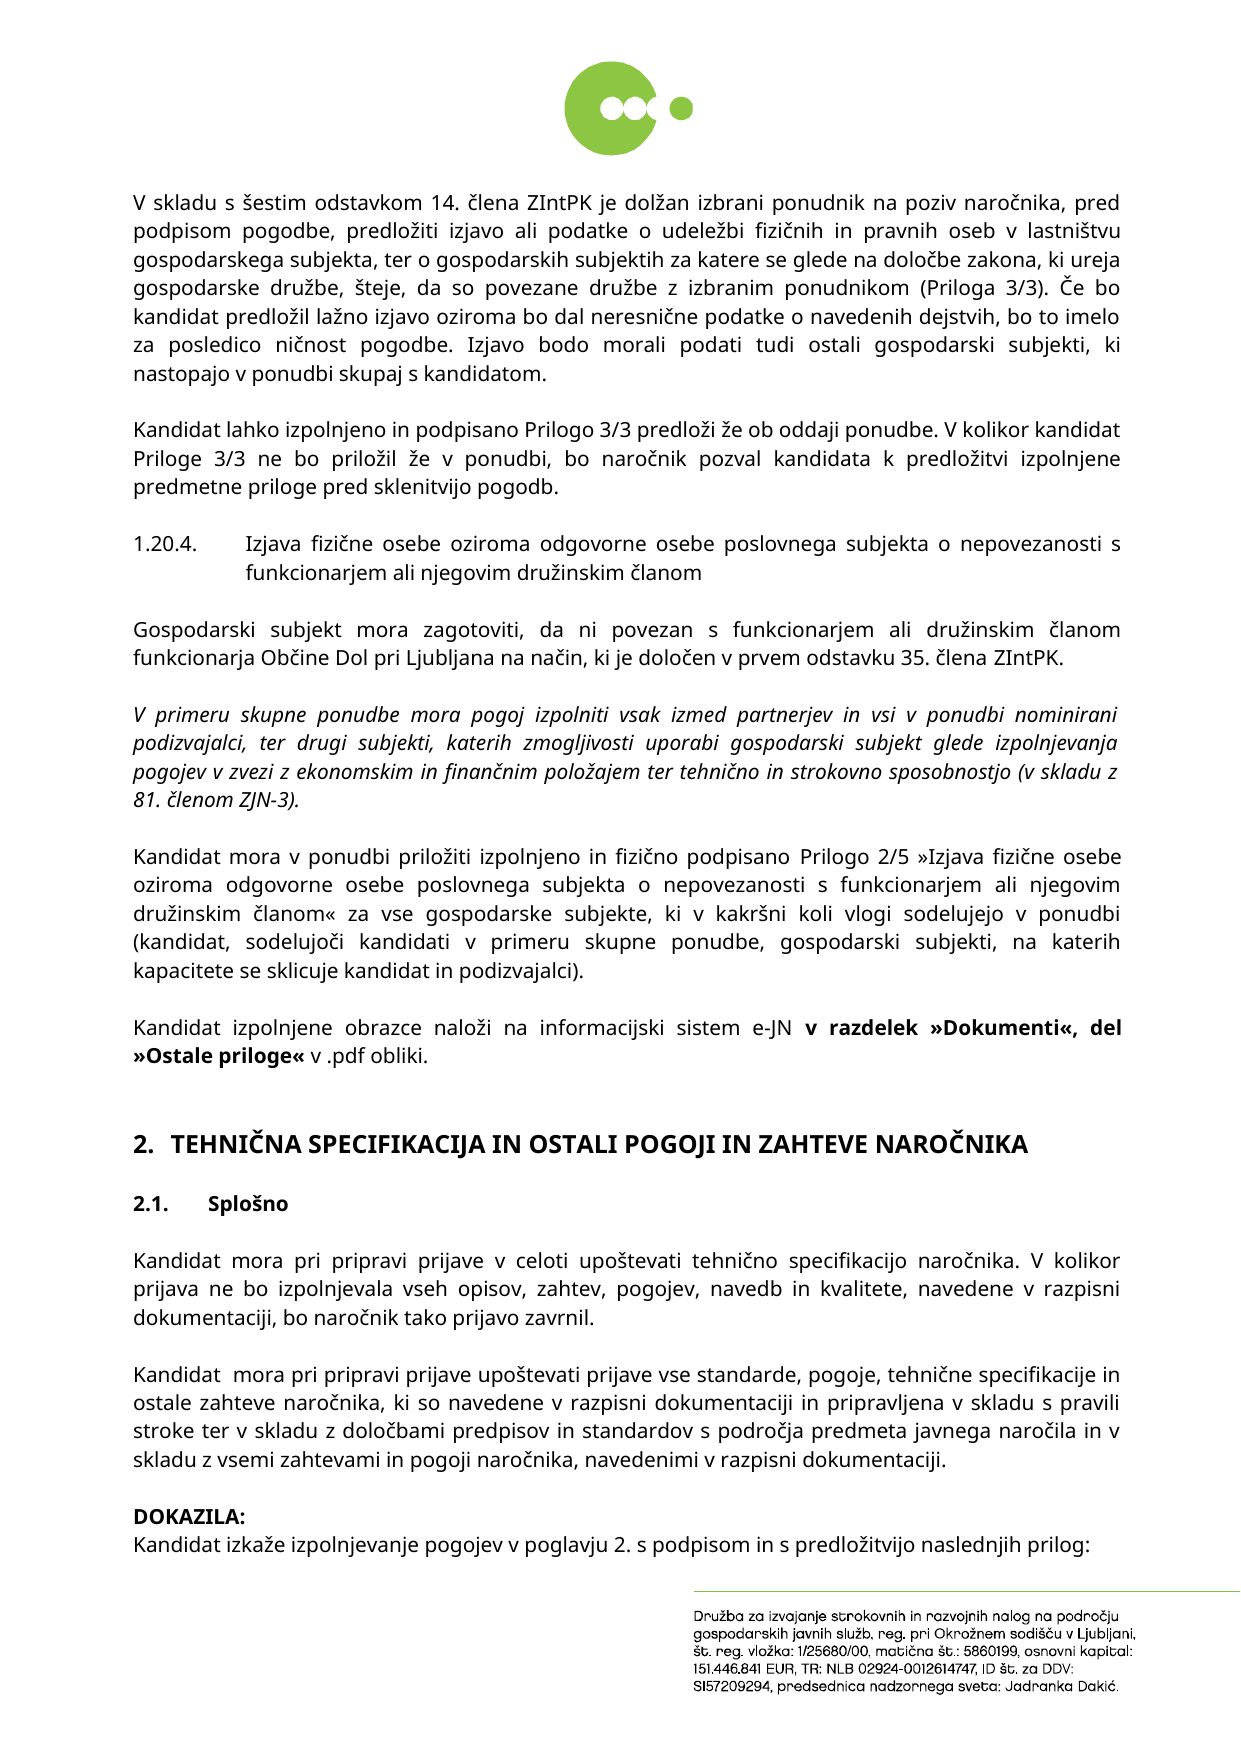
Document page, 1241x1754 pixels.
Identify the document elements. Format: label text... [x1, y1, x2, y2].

text Kandidat mora pri pripravi prijave upoštevati prijave vse standarde, pogoje, tehnične specifikacije in ostale zahteve naročnika, ki so navedene v razpisni dokumentaciji in pripravljena v skladu s pravili stroke ter v skladu z določbami predpisov in standardov s področja predmeta javnega naročila in v skladu z vsemi zahtevami in pogoji naročnika, navedenimi v razpisni dokumentaciji. [133, 1360, 1122, 1473]
text V primeru skupne ponudbe mora pogoj izpolniti vsak izmed partnerjev in vsi v ponudbi nominirani podizvajalci, ter drugi subjekti, katerih zmogljivosti uporabi gospodarski subjekt glede izpolnjevanja pogojev v zvezi z ekonomskim in finančnim položajem ter tehnično in strokovno sposobnostjo (v skladu z 81. členom ZJN-3). [133, 700, 1122, 814]
text Kandidat izkaže izpolnjevanje pogojev v poglavju 2. s podpisom in s predložitvijo naslednjih prilog: [133, 1530, 1122, 1559]
text DOKAZILA: [133, 1502, 1122, 1530]
text V skladu s šestim odstavkom 14. člena ZIntPK je dolžan izbrani ponudnik na poziv naročnika, pred podpisom pogodbe, predložiti izjavo ali podatke o udeležbi fizičnih in pravnih oseb v lastništvu gospodarskega subjekta, ter o gospodarskih subjektih za katere se glede na določbe zakona, ki ureja gospodarske družbe, šteje, da so povezane družbe z izbranim ponudnikom (Priloga 3/3). Če bo kandidat predložil lažno izjavo oziroma bo dal neresnične podatke o navedenih dejstvih, bo to imelo za posledico ničnost pogodbe. Izjavo bodo morali podati tudi ostali gospodarski subjekti, ki nastopajo v ponudbi skupaj s kandidatom. [133, 188, 1122, 387]
text Kandidat mora pri pripravi prijave v celoti upoštevati tehnično specifikacijo naročnika. V kolikor prijava ne bo izpolnjevala vseh opisov, zahtev, pogojev, navedb in kvalitete, navedene v razpisni dokumentaciji, bo naročnik tako prijavo zavrnil. [133, 1246, 1122, 1331]
text Kandidat izpolnjene obrazce naloži na informacijski sistem e-JN v razdelek »Dokumenti«, del »Ostale priloge« v .pdf obliki. [133, 1013, 1122, 1070]
list Splošno [133, 1189, 1122, 1217]
list Izjava fizične osebe oziroma odgovorne osebe poslovnega subjekta o nepovezanosti s funkcionarjem ali njegovim družinskim članom [133, 529, 1122, 586]
text Gospodarski subjekt mora zagotoviti, da ni povezan s funkcionarjem ali družinskim članom funkcionarja Občine Dol pri Ljubljana na način, ki je določen v prvem odstavku 35. člena ZIntPK. [133, 615, 1122, 672]
list TEHNIČNA SPECIFIKACIJA IN OSTALI POGOJI IN ZAHTEVE NAROČNIKA [133, 1127, 1122, 1161]
text Kandidat lahko izpolnjeno in podpisano Prilogo 3/3 predloži že ob oddaji ponudbe. V kolikor kandidat Priloge 3/3 ne bo priložil že v ponudbi, bo naročnik pozval kandidata k predložitvi izpolnjene predmetne priloge pred sklenitvijo pogodb. [133, 416, 1122, 501]
text Kandidat mora v ponudbi priložiti izpolnjeno in fizično podpisano Prilogo 2/5 »Izjava fizične osebe oziroma odgovorne osebe poslovnega subjekta o nepovezanosti s funkcionarjem ali njegovim družinskim članom« za vse gospodarske subjekte, ki v kakršni koli vlogi sodelujejo v ponudbi (kandidat, sodelujoči kandidati v primeru skupne ponudbe, gospodarski subjekti, na katerih kapacitete se sklicuje kandidat in podizvajalci). [133, 842, 1122, 984]
